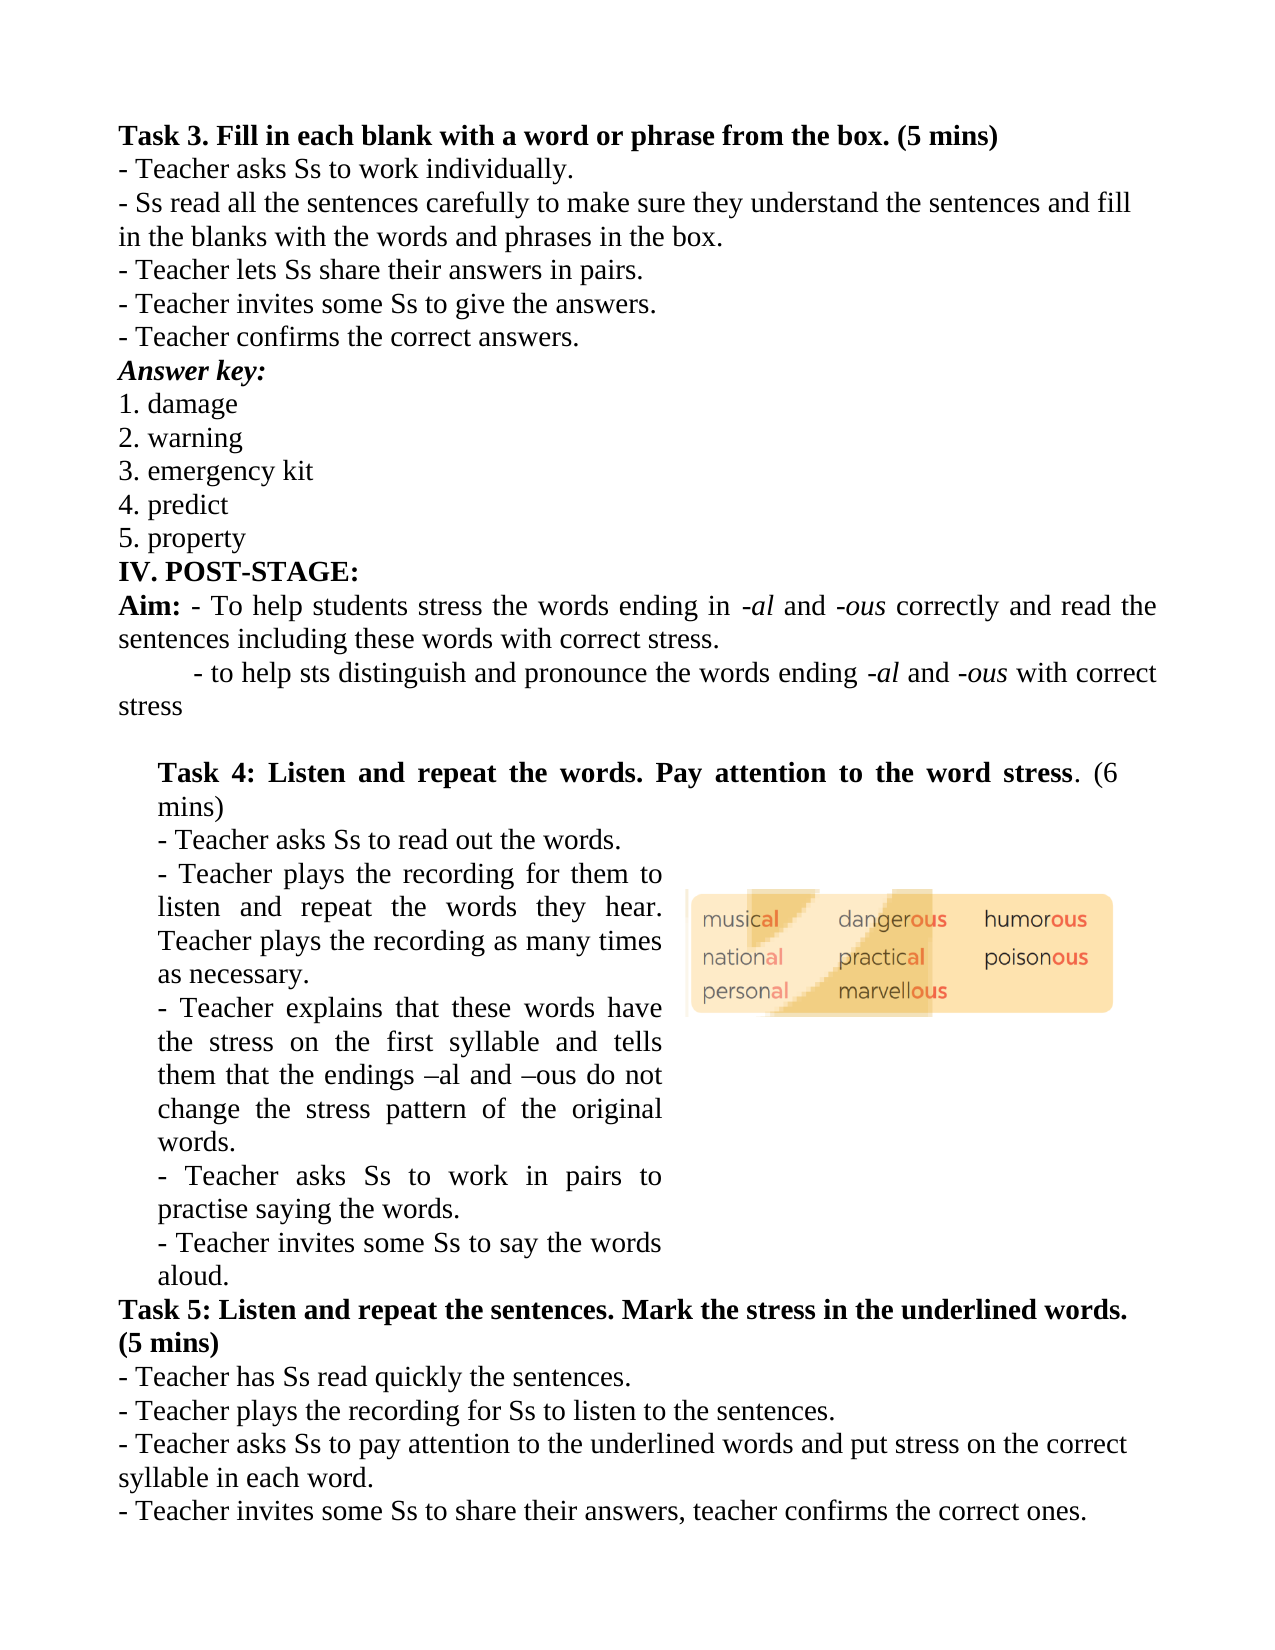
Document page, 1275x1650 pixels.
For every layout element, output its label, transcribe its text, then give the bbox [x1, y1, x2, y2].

text - Teacher invites some Ss to give the answers. [118, 286, 1157, 319]
text - Teacher lets Ss share their answers in pairs. [118, 252, 1157, 286]
text - Teacher confirms the correct answers. [118, 319, 1157, 353]
list - to help sts distinguish and pronounce the words ending -al and -ous with correct stress [118, 655, 1157, 722]
text Aim: - To help students stress the words ending in -al and -ous correctly and read the sentences including these words with correct stress. [118, 588, 1157, 655]
text - Teacher plays the recording for Ss to listen to the sentences. [118, 1393, 1157, 1426]
text - Teacher invites some Ss to share their answers, teacher confirms the correct ones. [118, 1493, 1157, 1527]
picture [685, 889, 1118, 1017]
table_header Task 4: Listen and repeat the words. Pay attention to the word stress. (6 mins) [146, 755, 1129, 822]
text 4. predict [118, 487, 1157, 521]
text - Teacher has Ss read quickly the sentences. [118, 1359, 1157, 1393]
text IV. POST-STAGE: [118, 554, 1157, 588]
text - Ss read all the sentences carefully to make sure they understand the sentences and fill in the blanks with the words and phrases in the box. [118, 185, 1157, 252]
text 5. property [118, 521, 1157, 554]
text 1. damage [118, 386, 1157, 420]
table_cell - Teacher asks Ss to read out the words. - Teacher plays the recording for them to listen and repeat the words they hear. Teacher plays the recording as many times as necessary. - Teacher explains that these words have the stress on the first syllable and tells them that the endings –al and –ous do not change the stress pattern of the original words. - Teacher asks Ss to work in pairs to practise saying the words. - Teacher invites some Ss to say the words aloud. [146, 823, 674, 1292]
text Task 5: Listen and repeat the sentences. Mark the stress in the underlined words. (5 mins) [118, 1292, 1157, 1359]
text Answer key: [118, 353, 1157, 386]
text Task 3. Fill in each blank with a word or phrase from the box. (5 mins) [118, 118, 1157, 152]
text - Teacher asks Ss to pay attention to the underlined words and put stress on the correct syllable in each word. [118, 1426, 1157, 1493]
text 3. emergency kit [118, 453, 1157, 487]
text 2. warning [118, 420, 1157, 453]
text - Teacher asks Ss to work individually. [118, 152, 1157, 185]
table_cell [674, 823, 1129, 1292]
